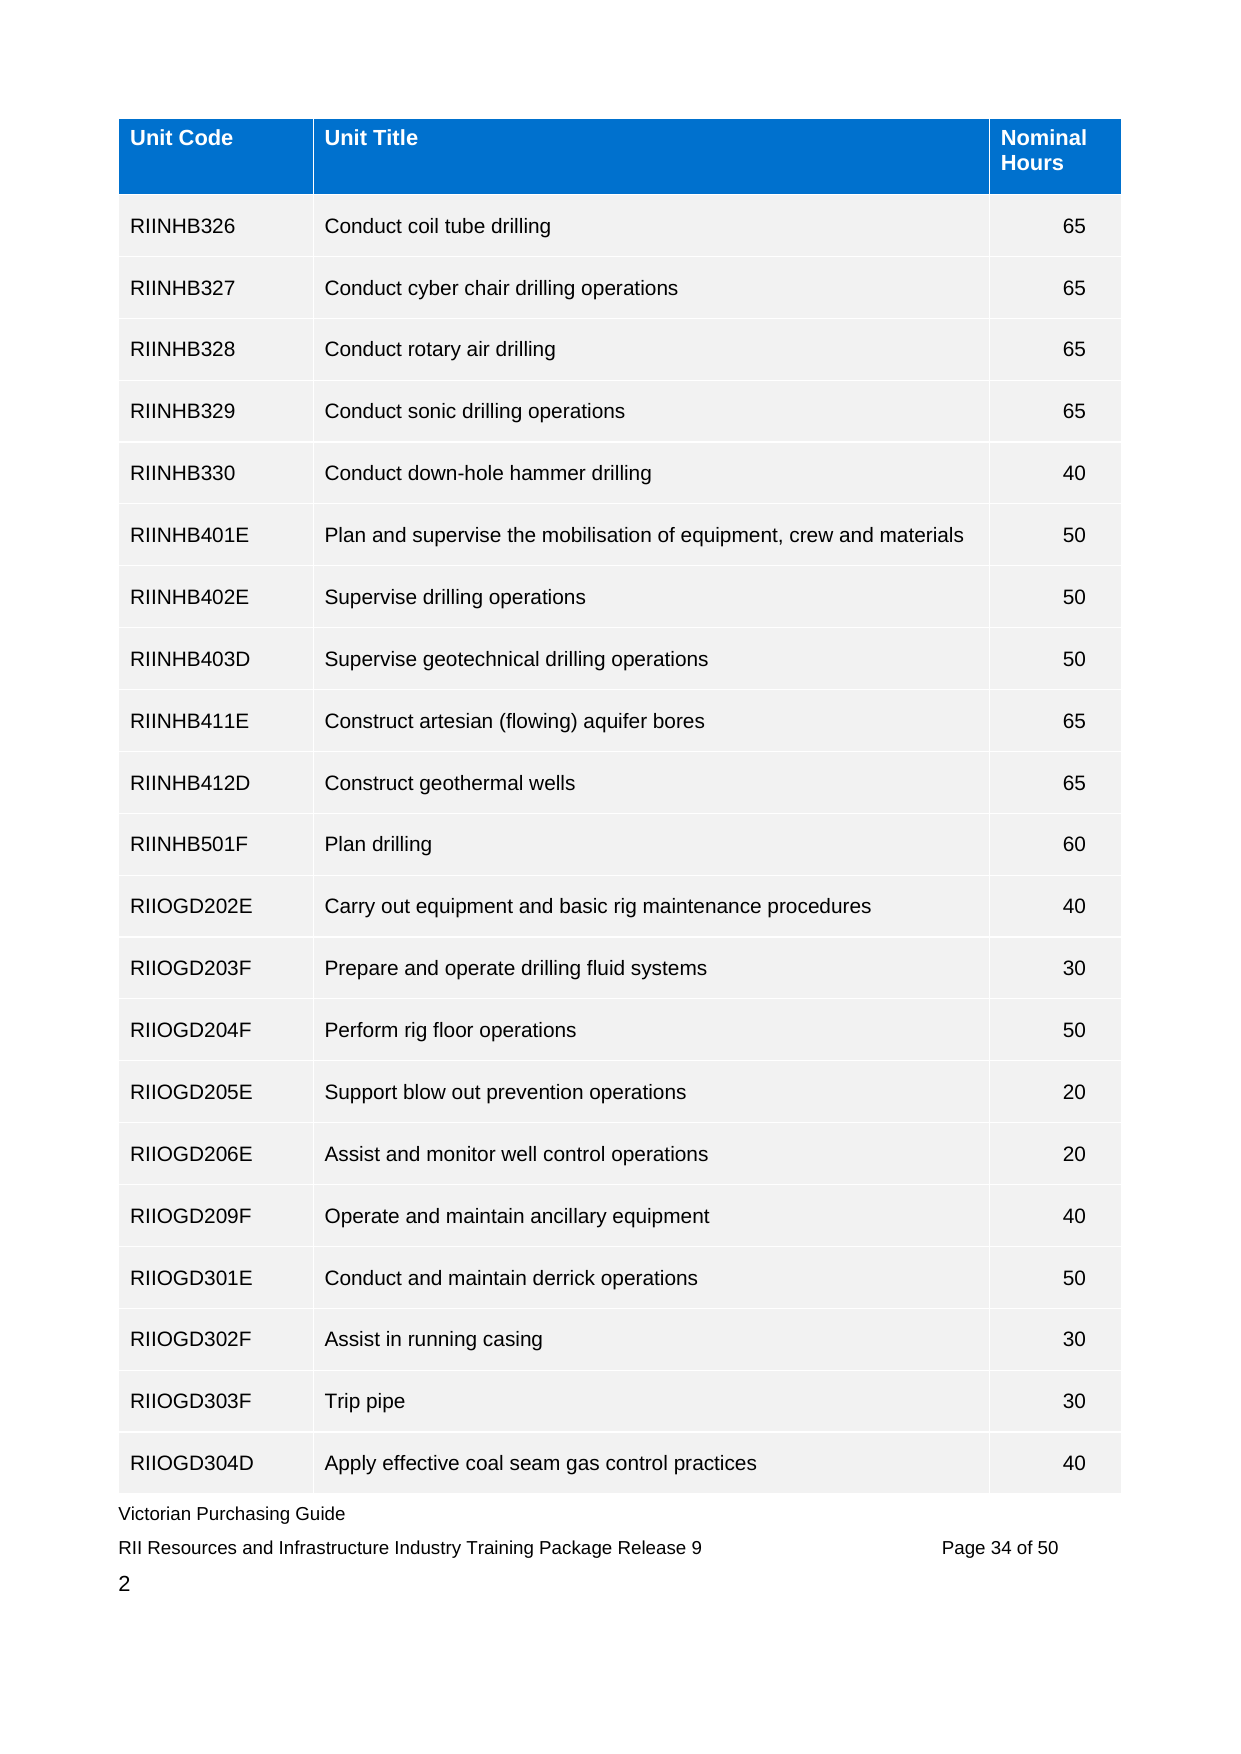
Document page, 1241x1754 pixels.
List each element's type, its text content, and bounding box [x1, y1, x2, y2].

table_cell RIINHB501F [119, 814, 313, 874]
table_cell RIINHB329 [119, 381, 313, 441]
table_cell 30 [990, 1309, 1121, 1369]
table_cell RIINHB403D [119, 628, 313, 689]
table_cell Carry out equipment and basic rig maintenance procedures [314, 876, 989, 936]
table_cell 40 [990, 1185, 1121, 1246]
table_cell 50 [990, 1247, 1121, 1308]
table_header Unit Code [119, 119, 313, 194]
table_cell Conduct cyber chair drilling operations [314, 257, 989, 318]
table_cell Perform rig floor operations [314, 999, 989, 1060]
table_cell RIIOGD302F [119, 1309, 313, 1369]
table_cell 50 [990, 504, 1121, 565]
table_cell 65 [990, 257, 1121, 318]
table_cell RIIOGD205E [119, 1061, 313, 1122]
table_header Unit Title [314, 119, 989, 194]
table_cell 65 [990, 319, 1121, 379]
table_cell RIINHB411E [119, 690, 313, 751]
table_cell RIINHB326 [119, 195, 313, 256]
table_cell Plan and supervise the mobilisation of equipment, crew and materials [314, 504, 989, 565]
table_cell Conduct sonic drilling operations [314, 381, 989, 441]
table_cell RIIOGD202E [119, 876, 313, 936]
table_cell 50 [990, 999, 1121, 1060]
table_cell RIINHB402E [119, 566, 313, 627]
table_cell Conduct rotary air drilling [314, 319, 989, 379]
table_cell 50 [990, 628, 1121, 689]
table_cell RIIOGD209F [119, 1185, 313, 1246]
table_cell 30 [990, 1371, 1121, 1431]
table_cell 65 [990, 752, 1121, 813]
table_cell Construct artesian (flowing) aquifer bores [314, 690, 989, 751]
table_cell RIIOGD303F [119, 1371, 313, 1431]
table_cell 20 [990, 1061, 1121, 1122]
table_cell Assist in running casing [314, 1309, 989, 1369]
table_cell Construct geothermal wells [314, 752, 989, 813]
table_cell RIIOGD301E [119, 1247, 313, 1308]
table_cell RIIOGD204F [119, 999, 313, 1060]
table_cell 40 [990, 876, 1121, 936]
table_cell 65 [990, 690, 1121, 751]
table_cell Supervise drilling operations [314, 566, 989, 627]
table_cell Prepare and operate drilling fluid systems [314, 938, 989, 998]
table_cell Conduct coil tube drilling [314, 195, 989, 256]
table_cell Support blow out prevention operations [314, 1061, 989, 1122]
table_cell Supervise geotechnical drilling operations [314, 628, 989, 689]
table_cell RIINHB330 [119, 443, 313, 503]
table_cell RIIOGD206E [119, 1123, 313, 1184]
table_cell RIINHB328 [119, 319, 313, 379]
table_cell RIIOGD203F [119, 938, 313, 998]
table_cell 30 [990, 938, 1121, 998]
table_cell Conduct down-hole hammer drilling [314, 443, 989, 503]
table_cell 65 [990, 381, 1121, 441]
table_cell RIINHB401E [119, 504, 313, 565]
table_cell 40 [990, 1433, 1121, 1493]
table_cell RIINHB412D [119, 752, 313, 813]
table_cell 60 [990, 814, 1121, 874]
table_cell 65 [990, 195, 1121, 256]
table_cell Apply effective coal seam gas control practices [314, 1433, 989, 1493]
table_cell RIINHB327 [119, 257, 313, 318]
table_cell 40 [990, 443, 1121, 503]
table_cell Trip pipe [314, 1371, 989, 1431]
table_cell 50 [990, 566, 1121, 627]
table_header Nominal Hours [990, 119, 1121, 194]
table_cell Conduct and maintain derrick operations [314, 1247, 989, 1308]
table_cell RIIOGD304D [119, 1433, 313, 1493]
table_cell Operate and maintain ancillary equipment [314, 1185, 989, 1246]
table_cell Plan drilling [314, 814, 989, 874]
table_cell Assist and monitor well control operations [314, 1123, 989, 1184]
table_cell 20 [990, 1123, 1121, 1184]
